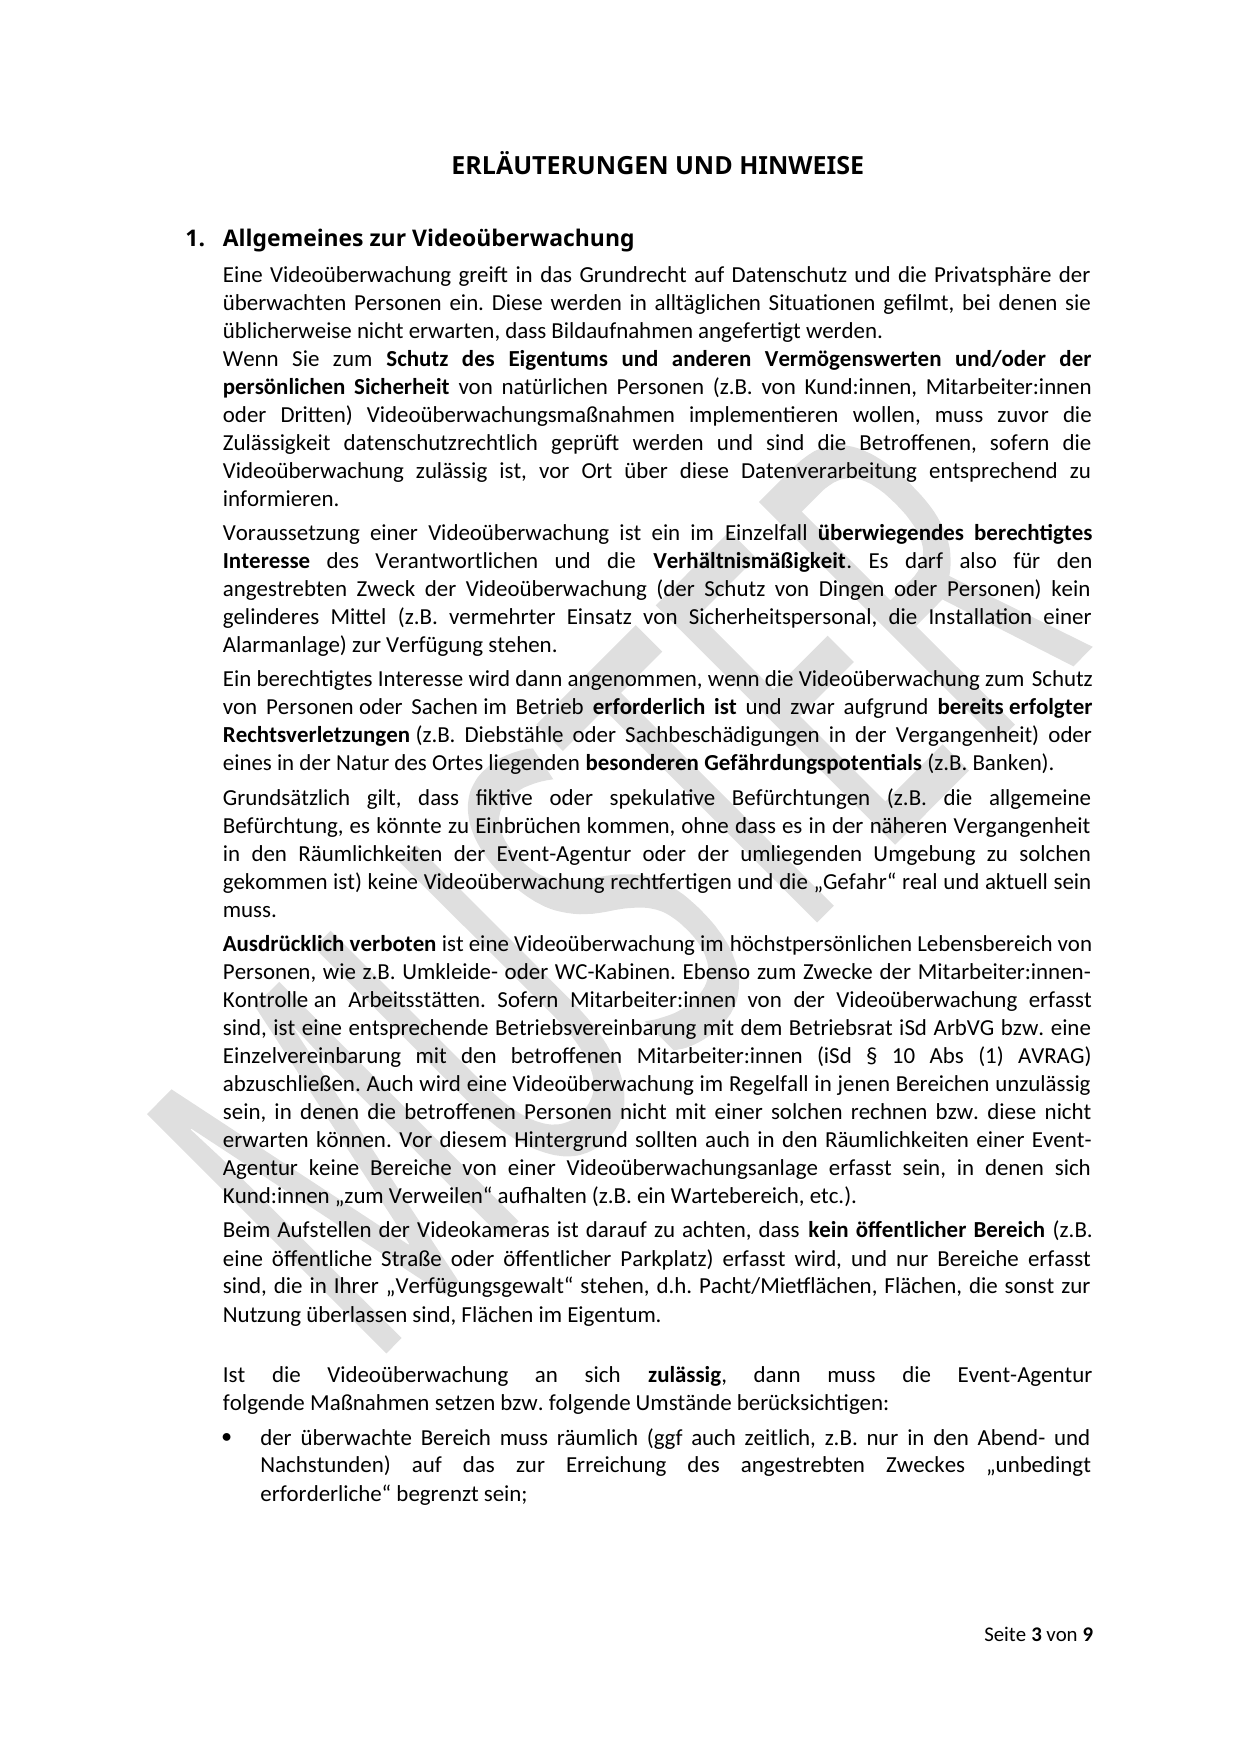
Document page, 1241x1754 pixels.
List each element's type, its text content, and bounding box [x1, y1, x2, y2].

text Ausdrücklich verboten ist eine Videoüberwachung im höchstpersönlichen Lebensbereich von Personen, wie z.B. Umkleide- oder WC-Kabinen. Ebenso zum Zwecke der Mitarbeiter:innen-Kontrolle an Arbeitsstätten. Sofern Mitarbeiter:innen von der Videoüberwachung erfasst sind, ist eine entsprechende Betriebsvereinbarung mit dem Betriebsrat iSd ArbVG bzw. eine Einzelvereinbarung mit den betroffenen Mitarbeiter:innen (iSd § 10 Abs (1) AVRAG) abzuschließen. Auch wird eine Videoüberwachung im Regelfall in jenen Bereichen unzulässig sein, in denen die betroffenen Personen nicht mit einer solchen rechnen bzw. diese nicht erwarten können. Vor diesem Hintergrund sollten auch in den Räumlichkeiten einer Event-Agentur keine Bereiche von einer Videoüberwachungsanlage erfasst sein, in denen sich Kund:innen „zum Verweilen“ aufhalten (z.B. ein Wartebereich, etc.). [223, 929, 1093, 1209]
list Eine Videoüberwachung greift in das Grundrecht auf Datenschutz und die Privatsphäre der überwachten Personen ein. Diese werden in alltäglichen Situationen gefilmt, bei denen sie üblicherweise nicht erwarten, dass Bildaufnahmen angefertigt werden. Wenn Sie zum Schutz des Eigentums und anderen Vermögenswerten und/oder der persönlichen Sicherheit von natürlichen Personen (z.B. von Kund:innen, Mitarbeiter:innen oder Dritten) Videoüberwachungsmaßnahmen implementieren wollen, muss zuvor die Zulässigkeit datenschutzrechtlich geprüft werden und sind die Betroffenen, sofern die Videoüberwachung zulässig ist, vor Ort über diese Datenverarbeitung entsprechend zu informieren. [223, 260, 1093, 512]
text Ist die Videoüberwachung an sich zulässig, dann muss die Event-Agentur folgende Maßnahmen setzen bzw. folgende Umstände berücksichtigen: [223, 1360, 1093, 1416]
text Grundsätzlich gilt, dass fiktive oder spekulative Befürchtungen (z.B. die allgemeine Befürchtung, es könnte zu Einbrüchen kommen, ohne dass es in der näheren Vergangenheit in den Räumlichkeiten der Event-Agentur oder der umliegenden Umgebung zu solchen gekommen ist) keine Videoüberwachung rechtfertigen und die „Gefahr“ real und aktuell sein muss. [223, 783, 1093, 923]
text Voraussetzung einer Videoüberwachung ist ein im Einzelfall überwiegendes berechtigtes Interesse des Verantwortlichen und die Verhältnismäßigkeit. Es darf also für den angestrebten Zweck der Videoüberwachung (der Schutz von Dingen oder Personen) kein gelinderes Mittel (z.B. vermehrter Einsatz von Sicherheitspersonal, die Installation einer Alarmanlage) zur Verfügung stehen. [223, 518, 1093, 658]
list der überwachte Bereich muss räumlich (ggf auch zeitlich, z.B. nur in den Abend- und Nachstunden) auf das zur Erreichung des angestrebten Zweckes „unbedingt erforderliche“ begrenzt sein; [223, 1423, 1093, 1507]
list Allgemeines zur Videoüberwachung [185, 222, 1093, 253]
text Ein berechtigtes Interesse wird dann angenommen, wenn die Videoüberwachung zum Schutz von Personen oder Sachen im Betrieb erforderlich ist und zwar aufgrund bereits erfolgter Rechtsverletzungen (z.B. Diebstähle oder Sachbeschädigungen in der Vergangenheit) oder eines in der Natur des Ortes liegenden besonderen Gefährdungspotentials (z.B. Banken). [223, 664, 1093, 777]
text ERLÄUTERUNGEN UND HINWEISE [223, 148, 1093, 182]
text Beim Aufstellen der Videokameras ist darauf zu achten, dass kein öffentlicher Bereich (z.B. eine öffentliche Straße oder öffentlicher Parkplatz) erfasst wird, und nur Bereiche erfasst sind, die in Ihrer „Verfügungsgewalt“ stehen, d.h. Pacht/Mietflächen, Flächen, die sonst zur Nutzung überlassen sind, Flächen im Eigentum. [223, 1216, 1093, 1354]
